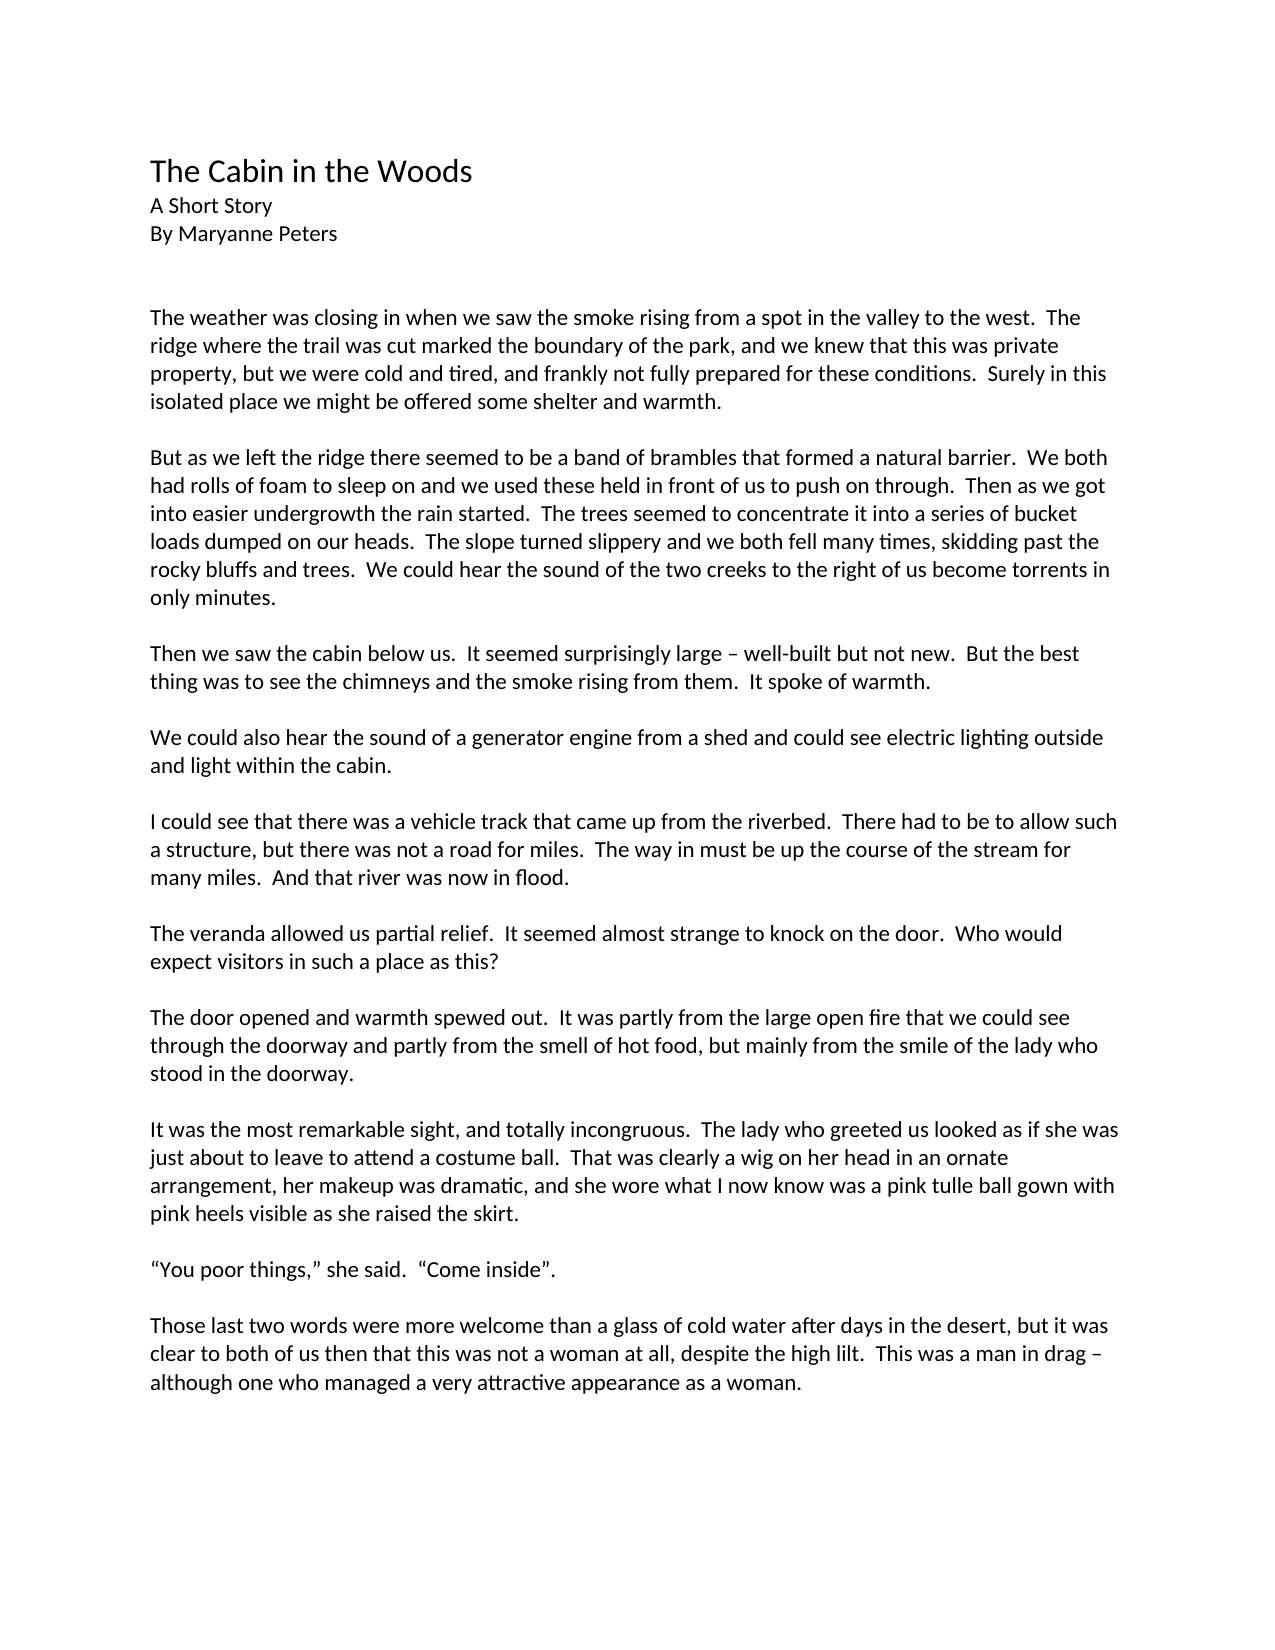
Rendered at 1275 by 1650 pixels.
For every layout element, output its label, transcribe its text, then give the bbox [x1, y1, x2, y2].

text The veranda allowed us partial relief. It seemed almost strange to knock on the door. Who would expect visitors in such a place as this? [150, 919, 1125, 975]
text By Maryanne Peters [150, 219, 1125, 247]
text The Cabin in the Woods [150, 150, 1125, 191]
text But as we left the ridge there seemed to be a band of brambles that formed a natural barrier. We both had rolls of foam to sleep on and we used these held in front of us to push on through. Then as we got into easier undergrowth the rain started. The trees seemed to concentrate it into a series of bucket loads dumped on our heads. The slope turned slippery and we both fell many times, skidding past the rocky bluffs and trees. We could hear the sound of the two creeks to the right of us become torrents in only minutes. [150, 443, 1125, 611]
text Those last two words were more welcome than a glass of cold water after days in the desert, but it was clear to both of us then that this was not a woman at all, despite the high lilt. This was a man in drag – although one who managed a very attractive appearance as a woman. [150, 1312, 1125, 1396]
text I could see that there was a vehicle track that came up from the riverbed. There had to be to allow such a structure, but there was not a road for miles. The way in must be up the course of the stream for many miles. And that river was now in flood. [150, 807, 1125, 891]
text It was the most remarkable sight, and totally incongruous. The lady who greeted us looked as if she was just about to leave to attend a costume ball. That was clearly a wig on her head in an ornate arrangement, her makeup was dramatic, and she wore what I now know was a pink tulle ball gown with pink heels visible as she raised the skirt. [150, 1115, 1125, 1227]
text We could also hear the sound of a generator engine from a shed and could see electric lighting outside and light within the cabin. [150, 723, 1125, 779]
text The weather was closing in when we saw the smoke rising from a spot in the valley to the west. The ridge where the trail was cut marked the boundary of the park, and we knew that this was private property, but we were cold and tired, and frankly not fully prepared for these conditions. Surely in this isolated place we might be offered some shelter and warmth. [150, 303, 1125, 415]
text A Short Story [150, 191, 1125, 219]
text Then we saw the cabin below us. It seemed surprisingly large – well-built but not new. But the best thing was to see the chimneys and the smoke rising from them. It spoke of warmth. [150, 639, 1125, 695]
text The door opened and warmth spewed out. It was partly from the large open fire that we could see through the doorway and partly from the smell of hot food, but mainly from the smile of the lady who stood in the doorway. [150, 1003, 1125, 1087]
text “You poor things,” she said. “Come inside”. [150, 1256, 1125, 1283]
